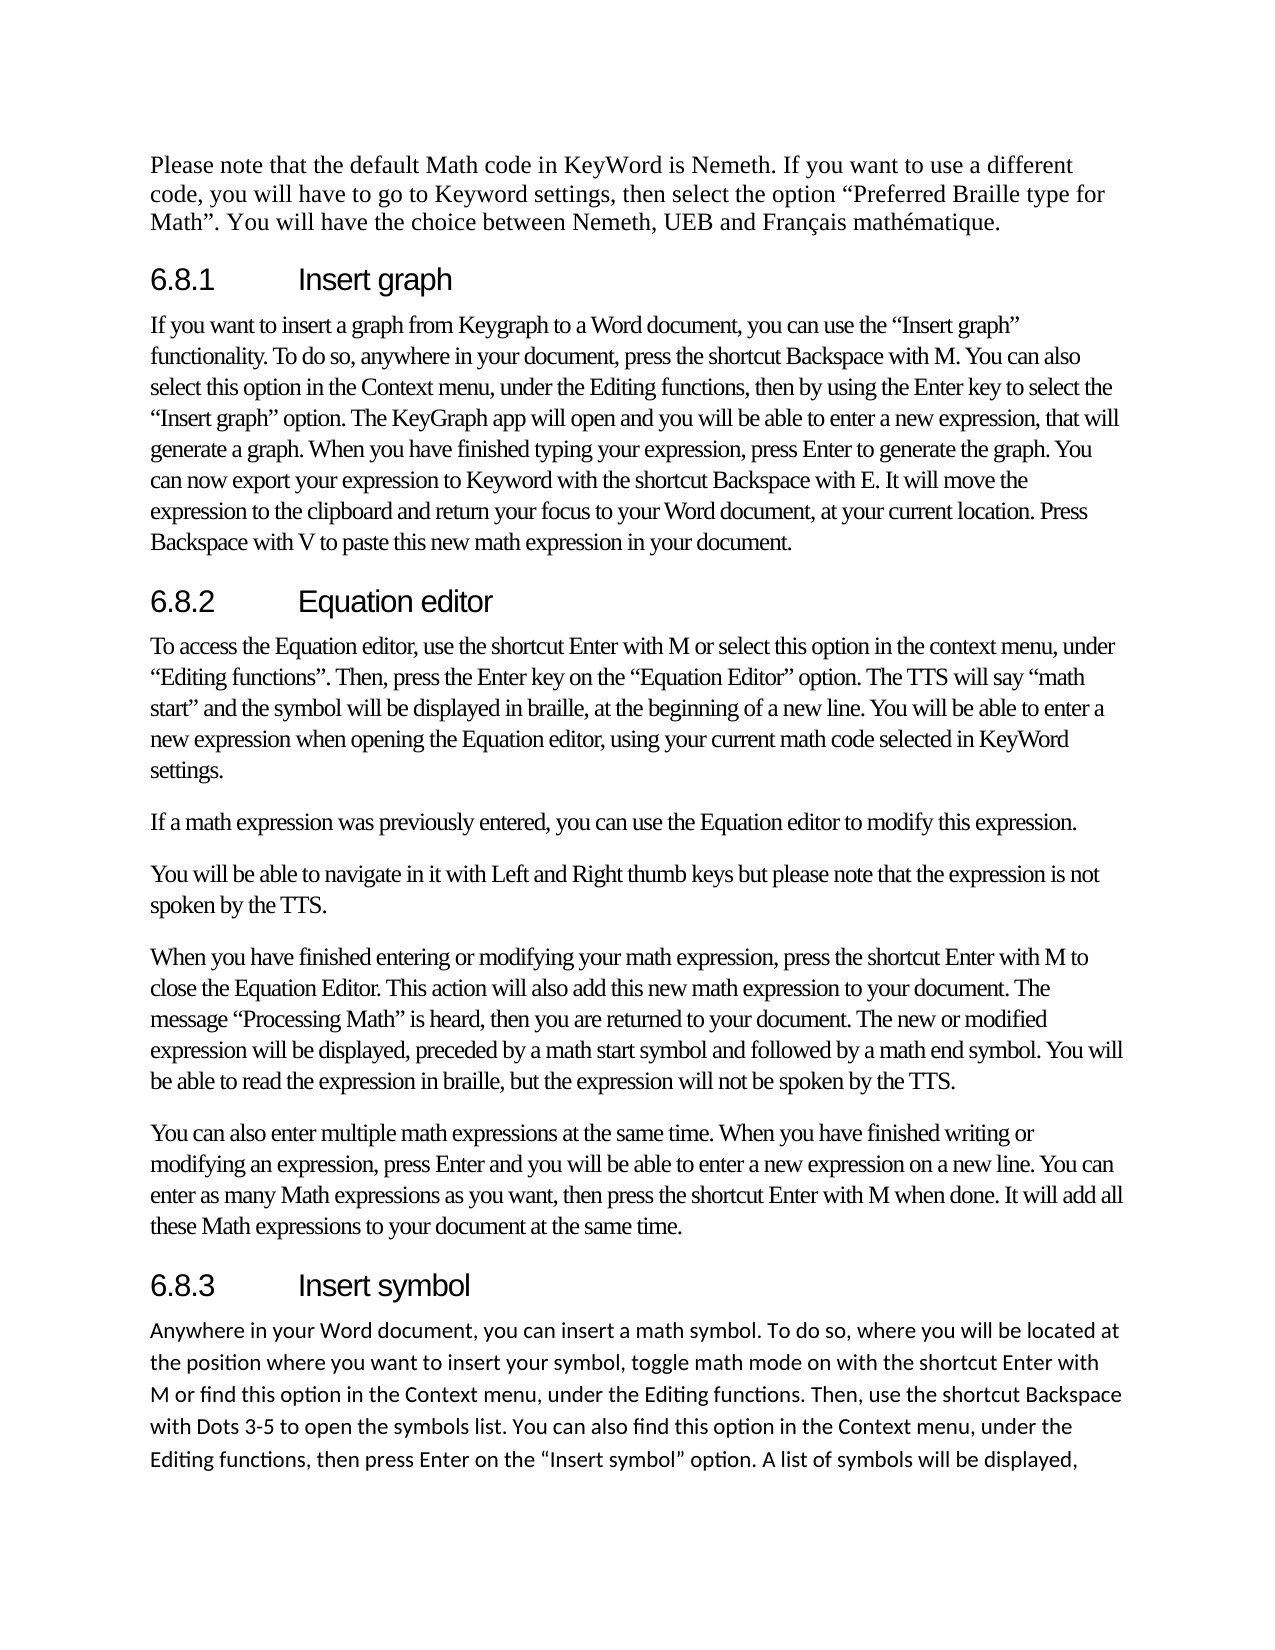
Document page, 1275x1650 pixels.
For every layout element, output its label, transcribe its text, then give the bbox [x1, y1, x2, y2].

text When you have finished entering or modifying your math expression, press the shortcut Enter with M to close the Equation Editor. This action will also add this new math expression to your document. The message “Processing Math” is heard, then you are returned to your document. The new or modified expression will be displayed, preceded by a math start symbol and followed by a math end symbol. You will be able to read the expression in braille, but the expression will not be spoken by the TTS. [150, 942, 1125, 1095]
text If a math expression was previously entered, you can use the Equation editor to modify this expression. [150, 807, 1125, 836]
text Please note that the default Math code in KeyWord is Nemeth. If you want to use a different code, you will have to go to Keyword settings, then select the option “Preferred Braille type for Math”. You will have the choice between Nemeth, UEB and Français mathématique. [150, 150, 1125, 236]
subtitle Insert symbol [150, 1267, 1125, 1303]
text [150, 1316, 1125, 1473]
subtitle Equation editor [150, 583, 1125, 619]
subtitle Insert graph [150, 261, 1125, 297]
text If you want to insert a graph from Keygraph to a Word document, you can use the “Insert graph” functionality. To do so, anywhere in your document, press the shortcut Backspace with M. You can also select this option in the Context menu, under the Editing functions, then by using the Enter key to select the “Insert graph” option. The KeyGraph app will open and you will be able to enter a new expression, that will generate a graph. When you have finished typing your expression, press Enter to generate the graph. You can now export your expression to Keyword with the shortcut Backspace with E. It will move the expression to the clipboard and return your focus to your Word document, at your current location. Press Backspace with V to paste this new math expression in your document. [150, 310, 1125, 556]
text You will be able to navigate in it with Left and Right thumb keys but please note that the expression is not spoken by the TTS. [150, 859, 1125, 919]
text You can also enter multiple math expressions at the same time. When you have finished writing or modifying an expression, press Enter and you will be able to enter a new expression on a new line. You can enter as many Math expressions as you want, then press the shortcut Enter with M when done. It will add all these Math expressions to your document at the same time. [150, 1118, 1125, 1240]
text To access the Equation editor, use the shortcut Enter with M or select this option in the context menu, under “Editing functions”. Then, press the Enter key on the “Equation Editor” option. The TTS will say “math start” and the symbol will be displayed in braille, at the beginning of a new line. You will be able to enter a new expression when opening the Equation editor, using your current math code selected in KeyWord settings. [150, 631, 1125, 784]
